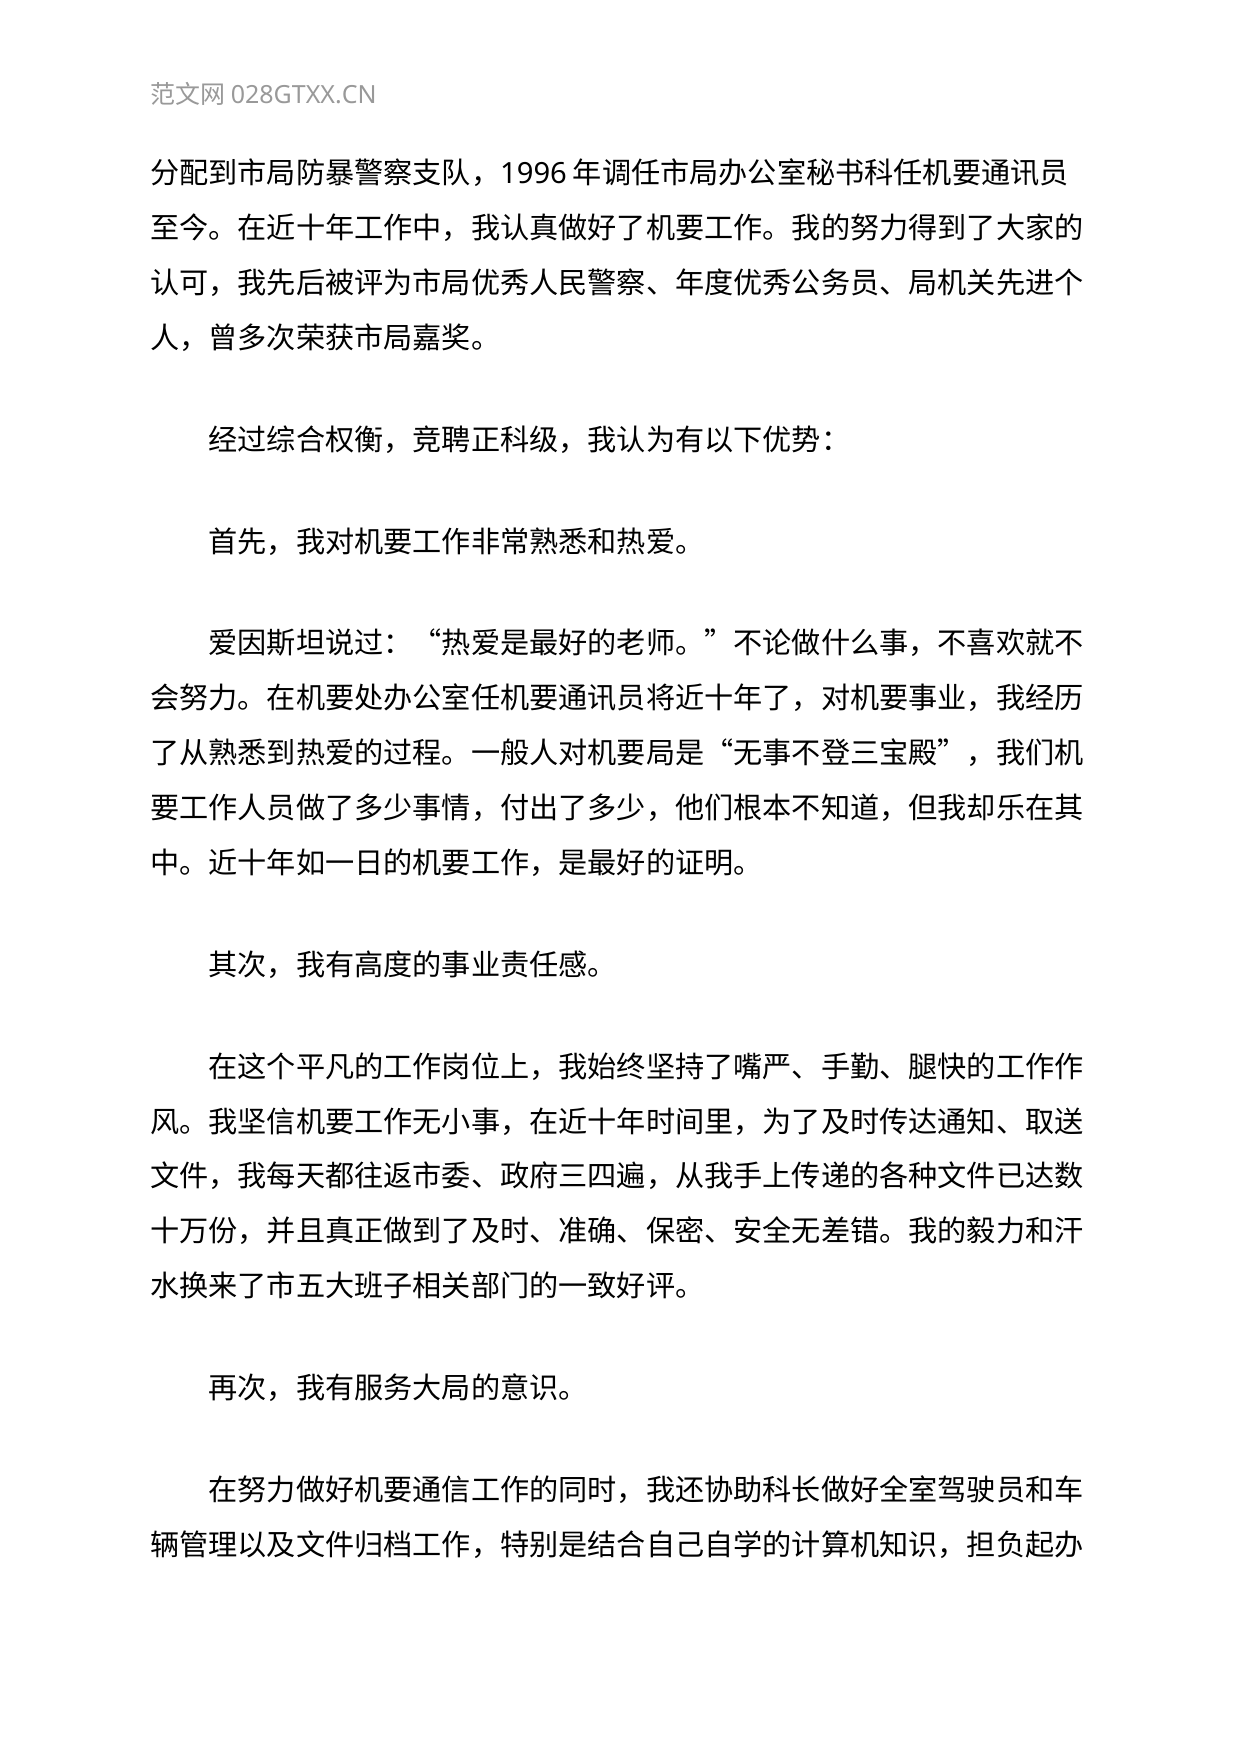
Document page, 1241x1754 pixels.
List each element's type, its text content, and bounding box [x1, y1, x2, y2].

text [150, 150, 1090, 357]
text 再次，我有服务大局的意识。 [150, 1364, 1090, 1407]
text 经过综合权衡，竞聘正科级，我认为有以下优势： [150, 417, 1090, 459]
text 爱因斯坦说过：“热爱是最好的老师。”不论做什么事，不喜欢就不会努力。在机要处办公室任机要通讯员将近十年了，对机要事业，我经历了从熟悉到热爱的过程。一般人对机要局是“无事不登三宝殿”，我们机要工作人员做了多少事情，付出了多少，他们根本不知道，但我却乐在其中。近十年如一日的机要工作，是最好的证明。 [150, 620, 1090, 882]
text 首先，我对机要工作非常熟悉和热爱。 [150, 518, 1090, 561]
text 在这个平凡的工作岗位上，我始终坚持了嘴严、手勤、腿快的工作作风。我坚信机要工作无小事，在近十年时间里，为了及时传达通知、取送文件，我每天都往返市委、政府三四遍，从我手上传递的各种文件已达数十万份，并且真正做到了及时、准确、保密、安全无差错。我的毅力和汗水换来了市五大班子相关部门的一致好评。 [150, 1043, 1090, 1305]
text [150, 1466, 1090, 1563]
text 其次，我有高度的事业责任感。 [150, 941, 1090, 984]
